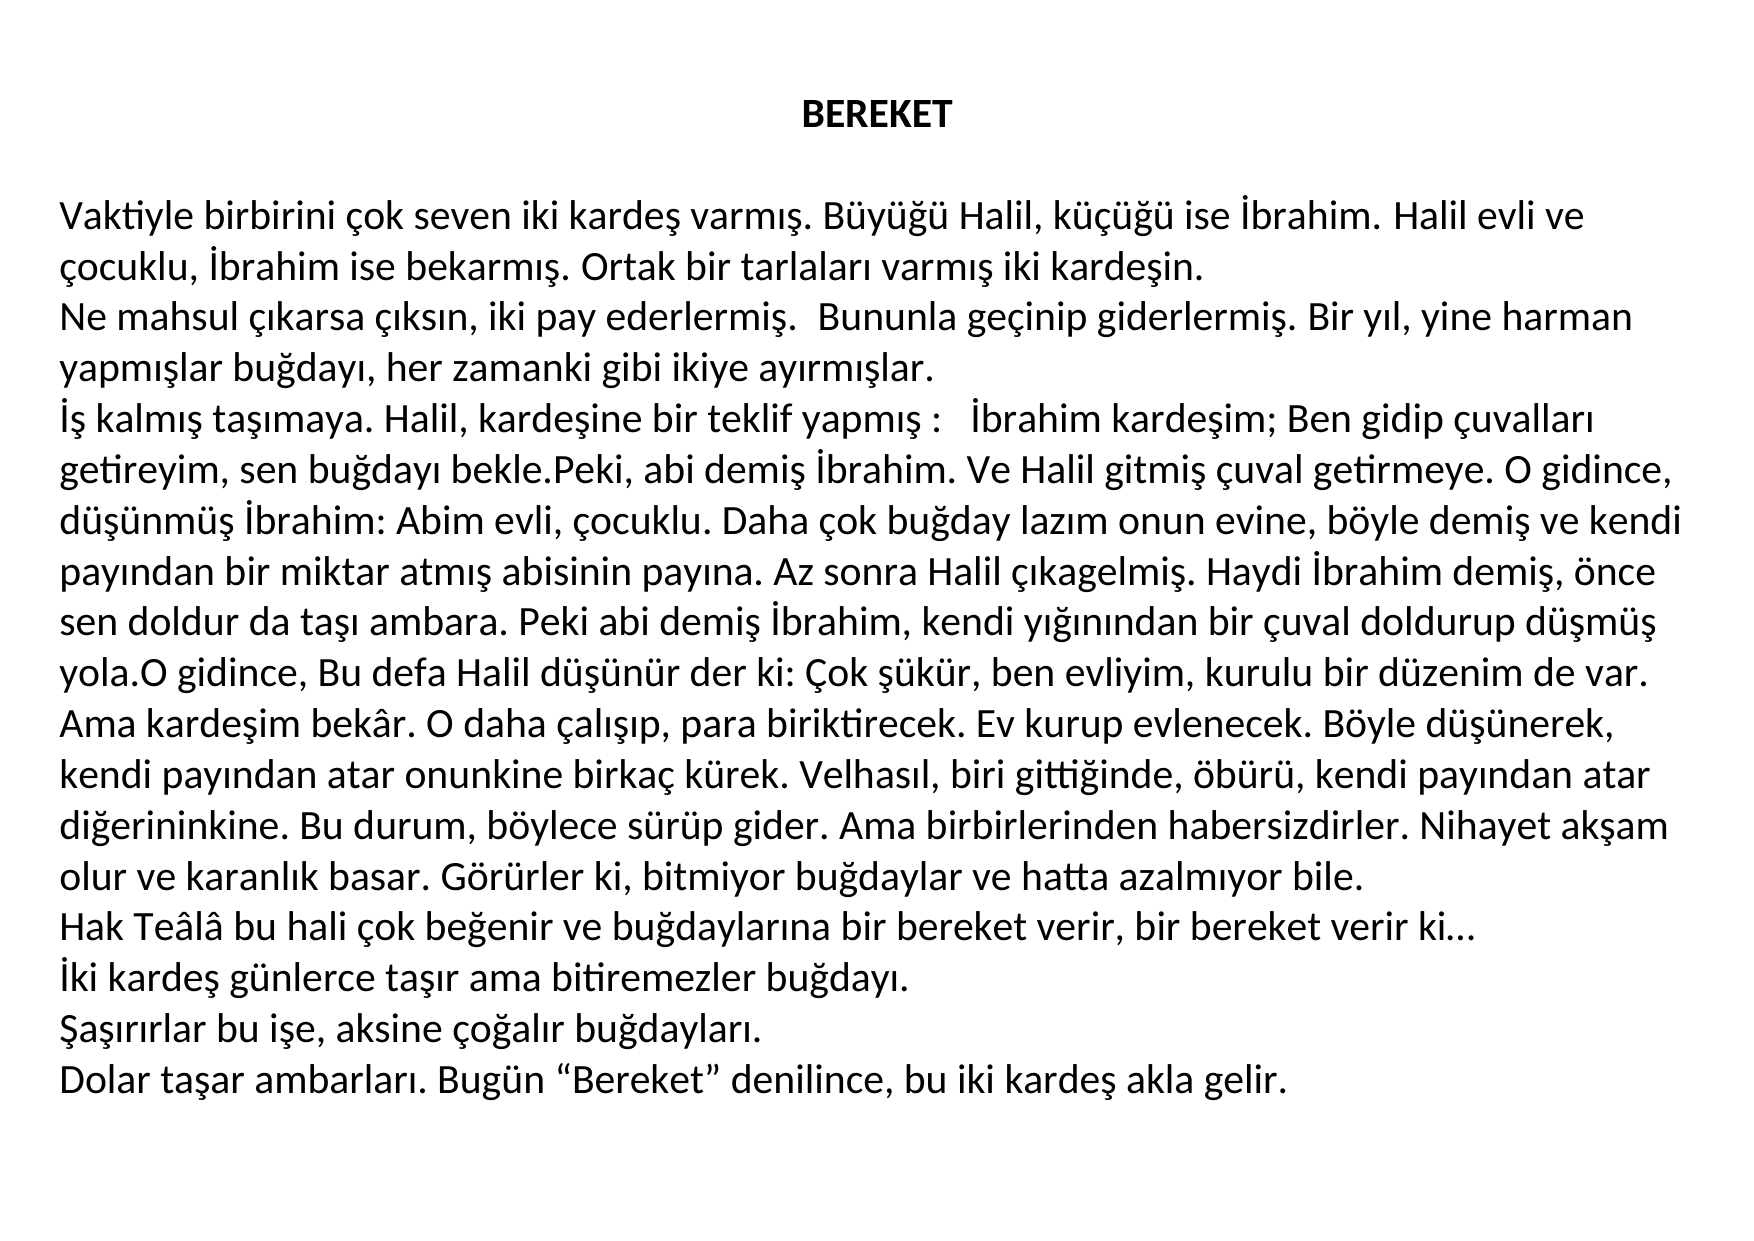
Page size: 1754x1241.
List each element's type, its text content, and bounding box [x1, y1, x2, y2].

text BEREKET [59, 87, 1695, 138]
text Vaktiyle birbirini çok seven iki kardeş varmış. Büyüğü Halil, küçüğü ise İbrahim. Halil evli ve çocuklu, İbrahim ise bekarmış. Ortak bir tarlaları varmış iki kardeşin. Ne mahsul çıkarsa çıksın, iki pay ederlermiş. Bununla geçinip giderlermiş. Bir yıl, yine harman yapmışlar buğdayı, her zamanki gibi ikiye ayırmışlar. İş kalmış taşımaya. Halil, kardeşine bir teklif yapmış : İbrahim kardeşim; Ben gidip çuvalları getireyim, sen buğdayı bekle.Peki, abi demiş İbrahim. Ve Halil gitmiş çuval getirmeye. O gidince, düşünmüş İbrahim: Abim evli, çocuklu. Daha çok buğday lazım onun evine, böyle demiş ve kendi payından bir miktar atmış abisinin payına. Az sonra Halil çıkagelmiş. Haydi İbrahim demiş, önce sen doldur da taşı ambara. Peki abi demiş İbrahim, kendi yığınından bir çuval doldurup düşmüş yola.O gidince, Bu defa Halil düşünür der ki: Çok şükür, ben evliyim, kurulu bir düzenim de var. Ama kardeşim bekâr. O daha çalışıp, para biriktirecek. Ev kurup evlenecek. Böyle düşünerek, kendi payından atar onunkine birkaç kürek. Velhasıl, biri gittiğinde, öbürü, kendi payından atar diğerininkine. Bu durum, böylece sürüp gider. Ama birbirlerinden habersizdirler. Nihayet akşam olur ve karanlık basar. Görürler ki, bitmiyor buğdaylar ve hatta azalmıyor bile. Hak Teâlâ bu hali çok beğenir ve buğdaylarına bir bereket verir, bir bereket verir ki… İki kardeş günlerce taşır ama bitiremezler buğdayı. Şaşırırlar bu işe, aksine çoğalır buğdayları. Dolar taşar ambarları. Bugün “Bereket” denilince, bu iki kardeş akla gelir. [59, 189, 1695, 1104]
